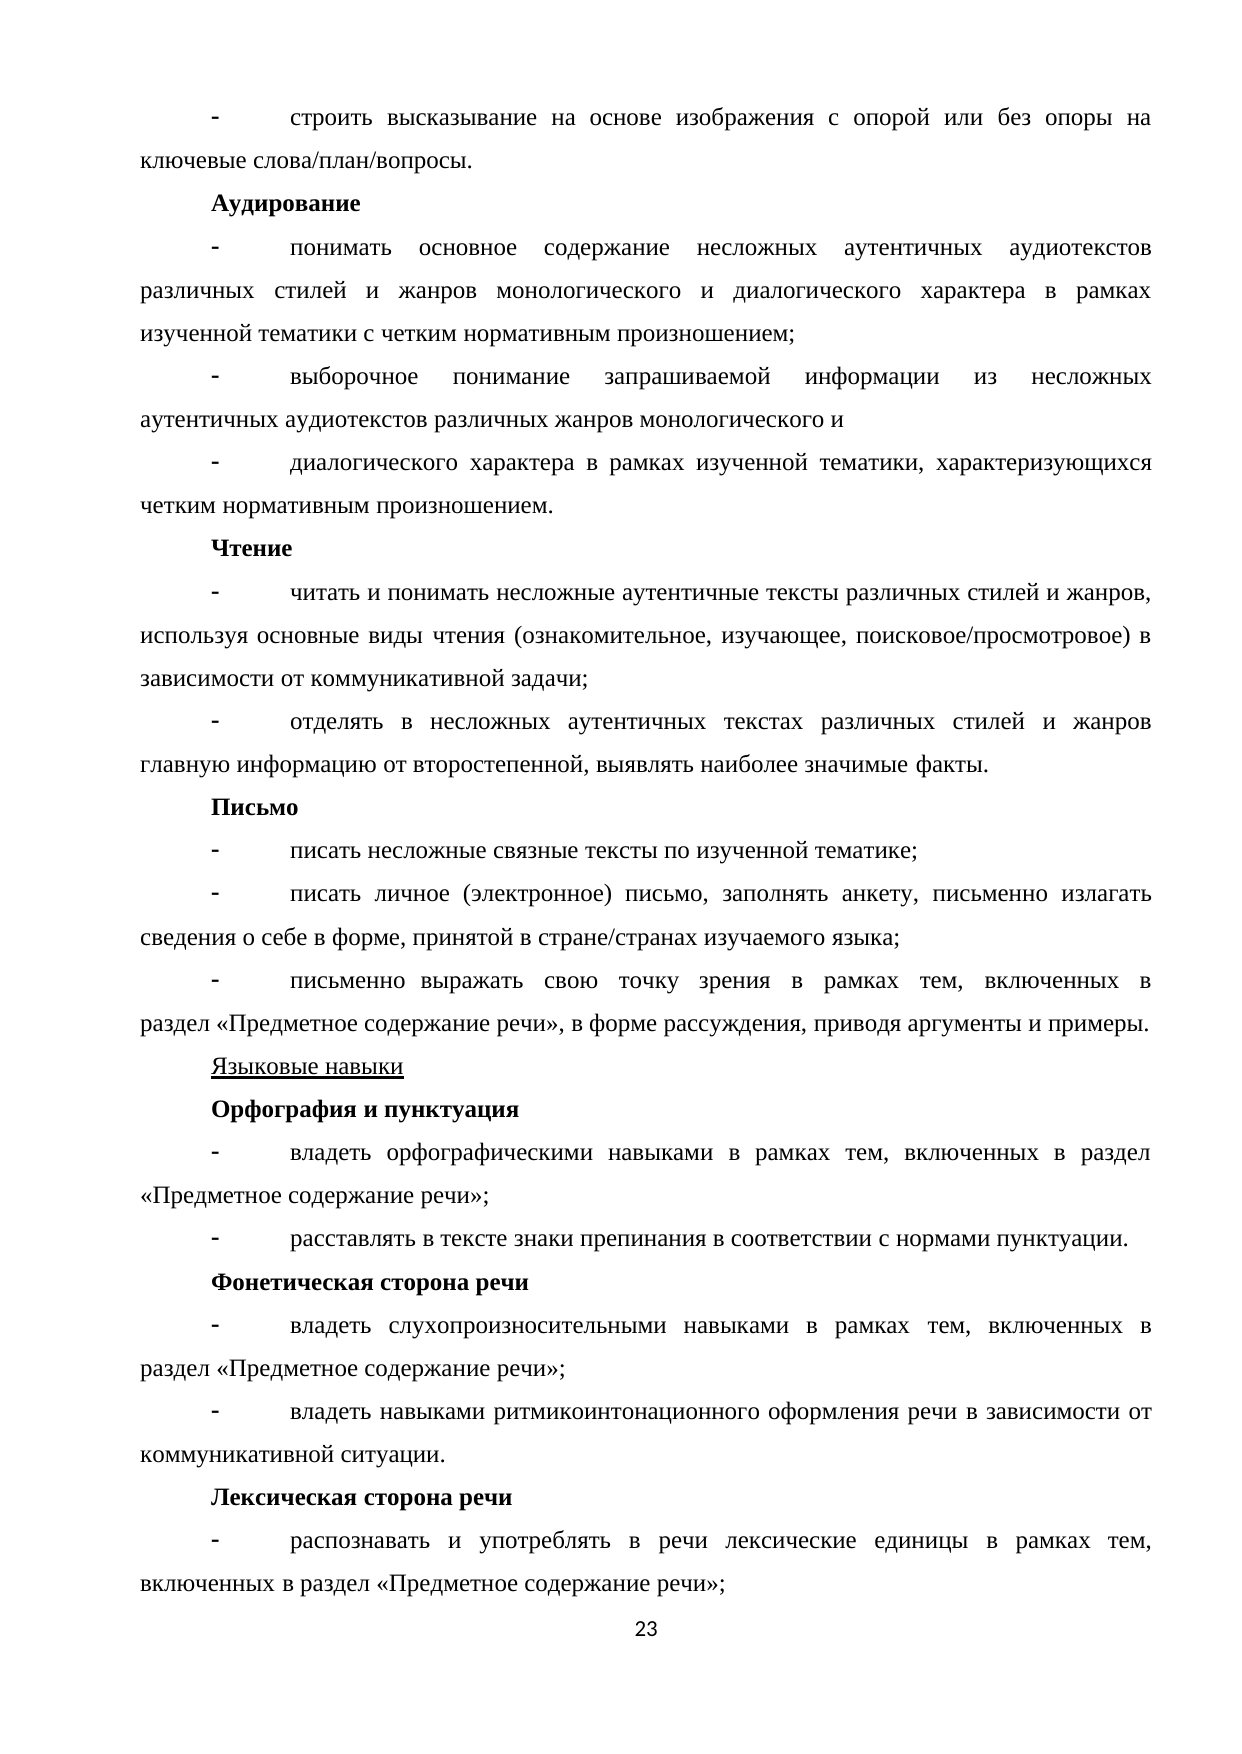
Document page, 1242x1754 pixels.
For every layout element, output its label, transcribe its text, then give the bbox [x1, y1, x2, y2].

text расставлять в тексте знаки препинания в соответствии с нормами пунктуации. [140, 1223, 1152, 1252]
text писать несложные связные тексты по изученной тематике; [140, 835, 1152, 864]
text отделять в несложных аутентичных текстах различных стилей и жанров главную информацию от второстепенной, выявлять наиболее значимые факты. [140, 706, 1152, 778]
text Языковые навыки [140, 1051, 1152, 1080]
text письменно выражать свою точку зрения в рамках тем, включенных в раздел «Предметное содержание речи», в форме рассуждения, приводя аргументы и примеры. [140, 965, 1152, 1037]
text владеть слухопроизносительными навыками в рамках тем, включенных в раздел «Предметное содержание речи»; [140, 1310, 1152, 1382]
subtitle Лексическая сторона речи [140, 1482, 1152, 1511]
subtitle Фонетическая сторона речи [140, 1267, 1152, 1295]
text выборочное понимание запрашиваемой информации из несложных аутентичных аудиотекстов различных жанров монологического и [140, 361, 1152, 433]
list Аудирование [211, 188, 1152, 217]
text диалогического характера в рамках изученной тематики, характеризующихся четким нормативным произношением. [140, 447, 1152, 519]
text понимать основное содержание несложных аутентичных аудиотекстов различных стилей и жанров монологического и диалогического характера в рамках изученной тематики с четким нормативным произношением; [140, 232, 1152, 347]
text читать и понимать несложные аутентичные тексты различных стилей и жанров, используя основные виды чтения (ознакомительное, изучающее, поисковое/просмотровое) в зависимости от коммуникативной задачи; [140, 577, 1152, 692]
subtitle Чтение [140, 533, 1152, 562]
text владеть орфографическими навыками в рамках тем, включенных в раздел «Предметное содержание речи»; [140, 1137, 1152, 1209]
subtitle Письмо [140, 792, 1152, 821]
text распознавать и употреблять в речи лексические единицы в рамках тем, включенных в раздел «Предметное содержание речи»; [140, 1525, 1152, 1597]
text писать личное (электронное) письмо, заполнять анкету, письменно излагать сведения о себе в форме, принятой в стране/странах изучаемого языка; [140, 878, 1152, 950]
text владеть навыками ритмикоинтонационного оформления речи в зависимости от коммуникативной ситуации. [140, 1396, 1152, 1468]
text строить высказывание на основе изображения с опорой или без опоры на ключевые слова/план/вопросы. [140, 102, 1152, 174]
subtitle Орфография и пунктуация [140, 1094, 1152, 1123]
